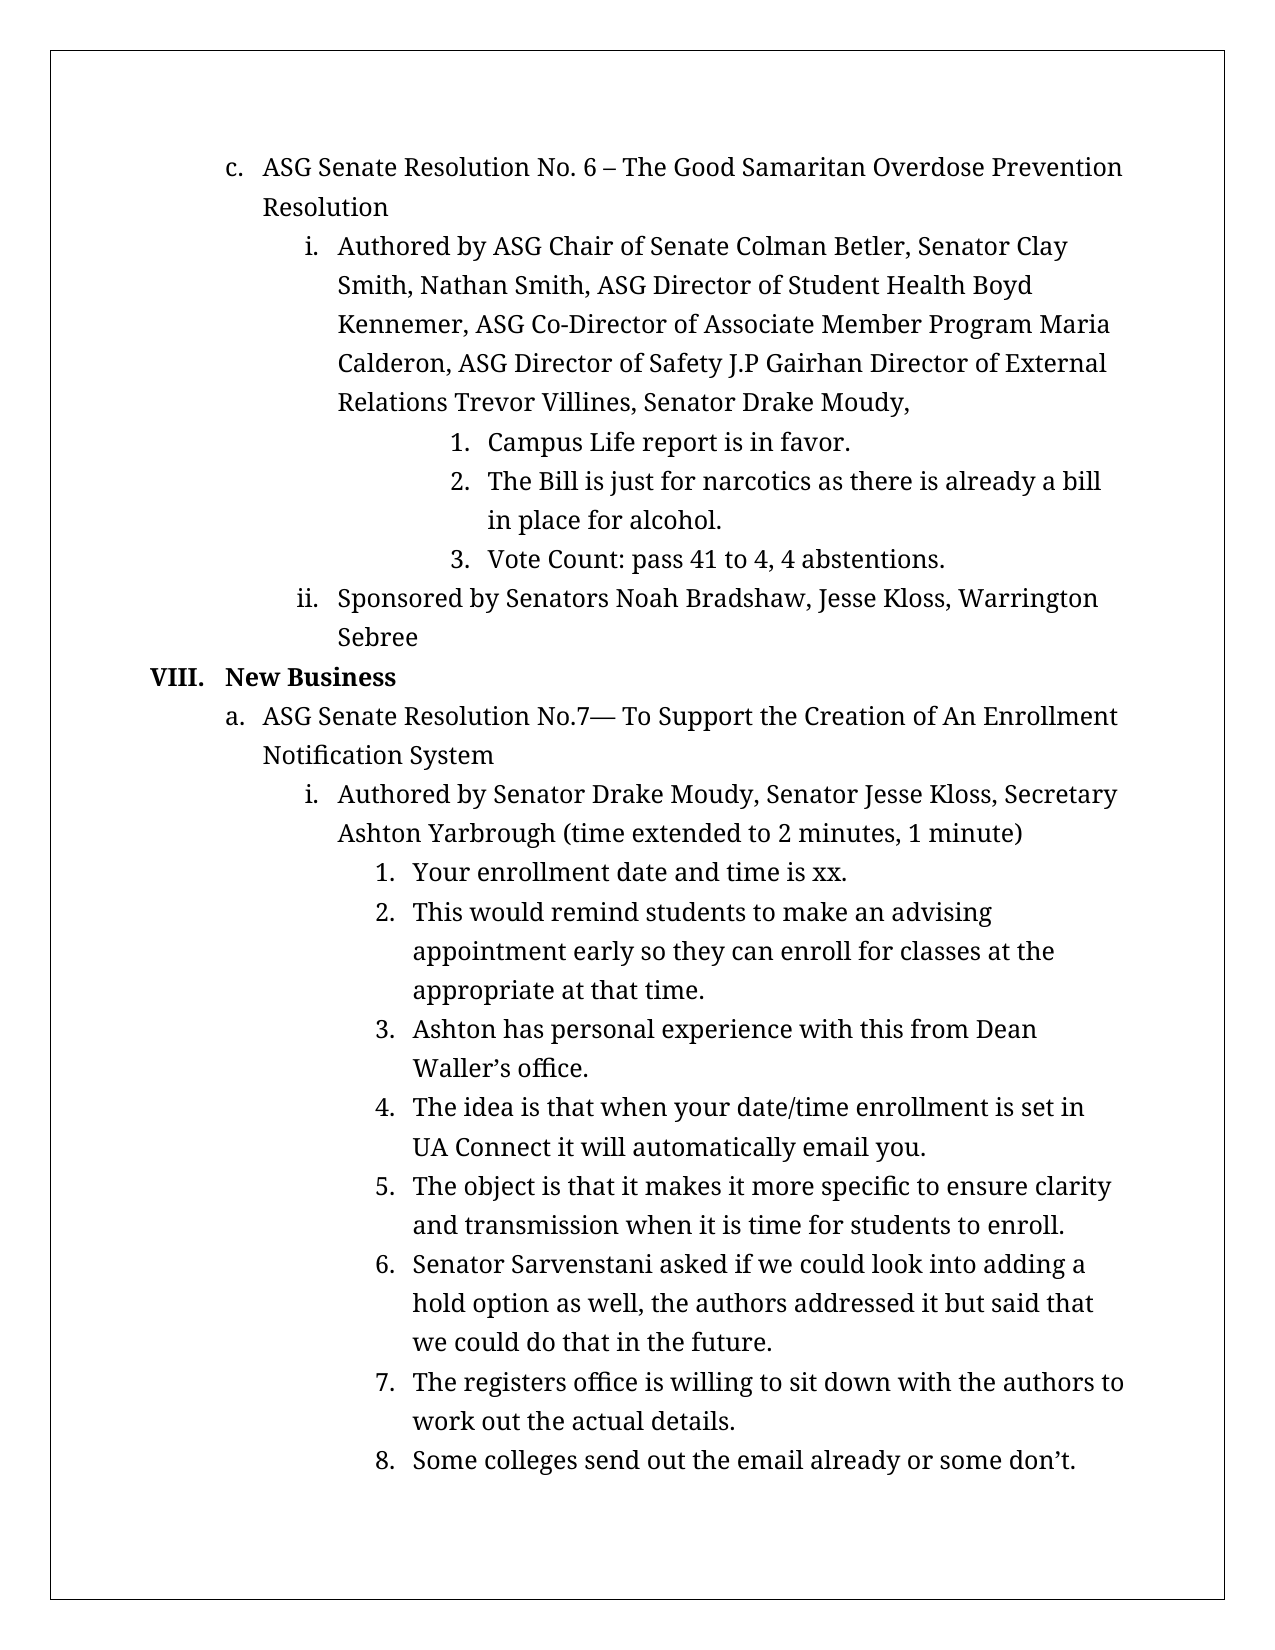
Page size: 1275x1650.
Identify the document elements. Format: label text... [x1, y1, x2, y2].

list The idea is that when your date/time enrollment is set in UA Connect it will automatically email you. [375, 1090, 1125, 1163]
list Vote Count: pass 41 to 4, 4 abstentions. [450, 542, 1125, 576]
list The Bill is just for narcotics as there is already a bill in place for alcohol. [450, 463, 1125, 537]
list Sponsored by Senators Noah Bradshaw, Jesse Kloss, Warrington Sebree [319, 581, 1125, 654]
list Campus Life report is in favor. [450, 424, 1125, 458]
list The registers office is willing to sit down with the authors to work out the actual details. [375, 1364, 1125, 1437]
list Senator Sarvenstani asked if we could look into adding a hold option as well, the authors addressed it but said that we could do that in the future. [375, 1247, 1125, 1359]
list Your enrollment date and time is xx. [375, 855, 1125, 889]
list Some colleges send out the email already or some don’t. [375, 1442, 1125, 1477]
list New Business [150, 659, 1125, 693]
list Authored by ASG Chair of Senate Colman Betler, Senator Clay Smith, Nathan Smith, ASG Director of Student Health Boyd Kennemer, ASG Co-Director of Associate Member Program Maria Calderon, ASG Director of Safety J.P Gairhan Director of External Relations Trevor Villines, Senator Drake Moudy, [319, 228, 1125, 419]
list Ashton has personal experience with this from Dean Waller’s office. [375, 1012, 1125, 1085]
list ASG Senate Resolution No. 6 – The Good Samaritan Overdose Prevention Resolution [225, 150, 1125, 223]
list This would remind students to make an advising appointment early so they can enroll for classes at the appropriate at that time. [375, 894, 1125, 1007]
list Authored by Senator Drake Moudy, Senator Jesse Kloss, Secretary Ashton Yarbrough (time extended to 2 minutes, 1 minute) [319, 777, 1125, 850]
list The object is that it makes it more specific to ensure clarity and transmission when it is time for students to enroll. [375, 1168, 1125, 1242]
list ASG Senate Resolution No.7— To Support the Creation of An Enrollment Notification System [225, 698, 1125, 772]
